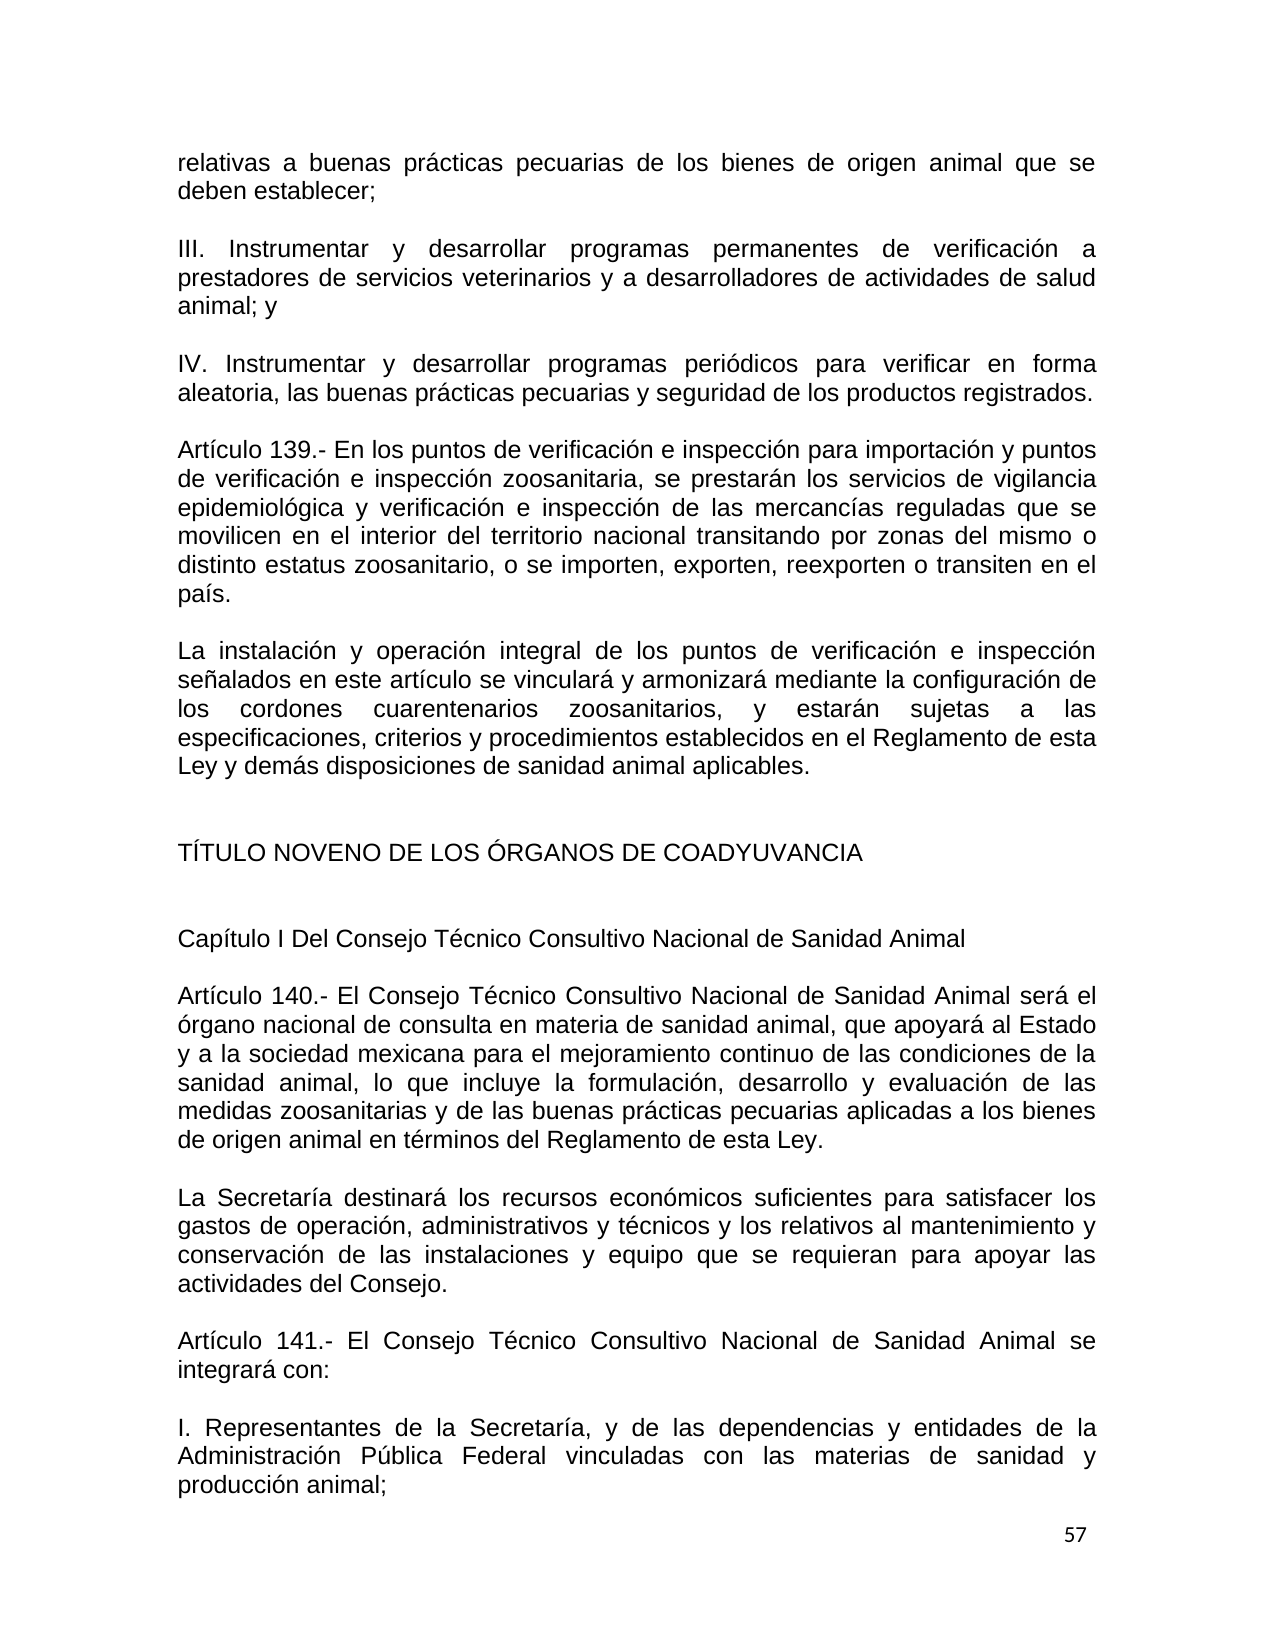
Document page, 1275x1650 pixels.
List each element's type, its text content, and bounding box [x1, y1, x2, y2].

text TÍTULO NOVENO DE LOS ÓRGANOS DE COADYUVANCIA [177, 838, 1098, 866]
text I. Representantes de la Secretaría, y de las dependencias y entidades de la Administración Pública Federal vinculadas con las materias de sanidad y producción animal; [177, 1413, 1098, 1499]
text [177, 148, 1098, 205]
text Artículo 141.- El Consejo Técnico Consultivo Nacional de Sanidad Animal se integrará con: [177, 1326, 1098, 1384]
text IV. Instrumentar y desarrollar programas periódicos para verificar en forma aleatoria, las buenas prácticas pecuarias y seguridad de los productos registrados. [177, 349, 1098, 406]
text La instalación y operación integral de los puntos de verificación e inspección señalados en este artículo se vinculará y armonizará mediante la configuración de los cordones cuarentenarios zoosanitarios, y estarán sujetas a las especificaciones, criterios y procedimientos establecidos en el Reglamento de esta Ley y demás disposiciones de sanidad animal aplicables. [177, 636, 1098, 780]
text La Secretaría destinará los recursos económicos suficientes para satisfacer los gastos de operación, administrativos y técnicos y los relativos al mantenimiento y conservación de las instalaciones y equipo que se requieran para apoyar las actividades del Consejo. [177, 1183, 1098, 1298]
text Artículo 140.- El Consejo Técnico Consultivo Nacional de Sanidad Animal será el órgano nacional de consulta en materia de sanidad animal, que apoyará al Estado y a la sociedad mexicana para el mejoramiento continuo de las condiciones de la sanidad animal, lo que incluye la formulación, desarrollo y evaluación de las medidas zoosanitarias y de las buenas prácticas pecuarias aplicadas a los bienes de origen animal en términos del Reglamento de esta Ley. [177, 981, 1098, 1154]
text Artículo 139.- En los puntos de verificación e inspección para importación y puntos de verificación e inspección zoosanitaria, se prestarán los servicios de vigilancia epidemiológica y verificación e inspección de las mercancías reguladas que se movilicen en el interior del territorio nacional transitando por zonas del mismo o distinto estatus zoosanitario, o se importen, exporten, reexporten o transiten en el país. [177, 435, 1098, 608]
text III. Instrumentar y desarrollar programas permanentes de verificación a prestadores de servicios veterinarios y a desarrolladores de actividades de salud animal; y [177, 234, 1098, 320]
text Capítulo I Del Consejo Técnico Consultivo Nacional de Sanidad Animal [177, 924, 1098, 953]
